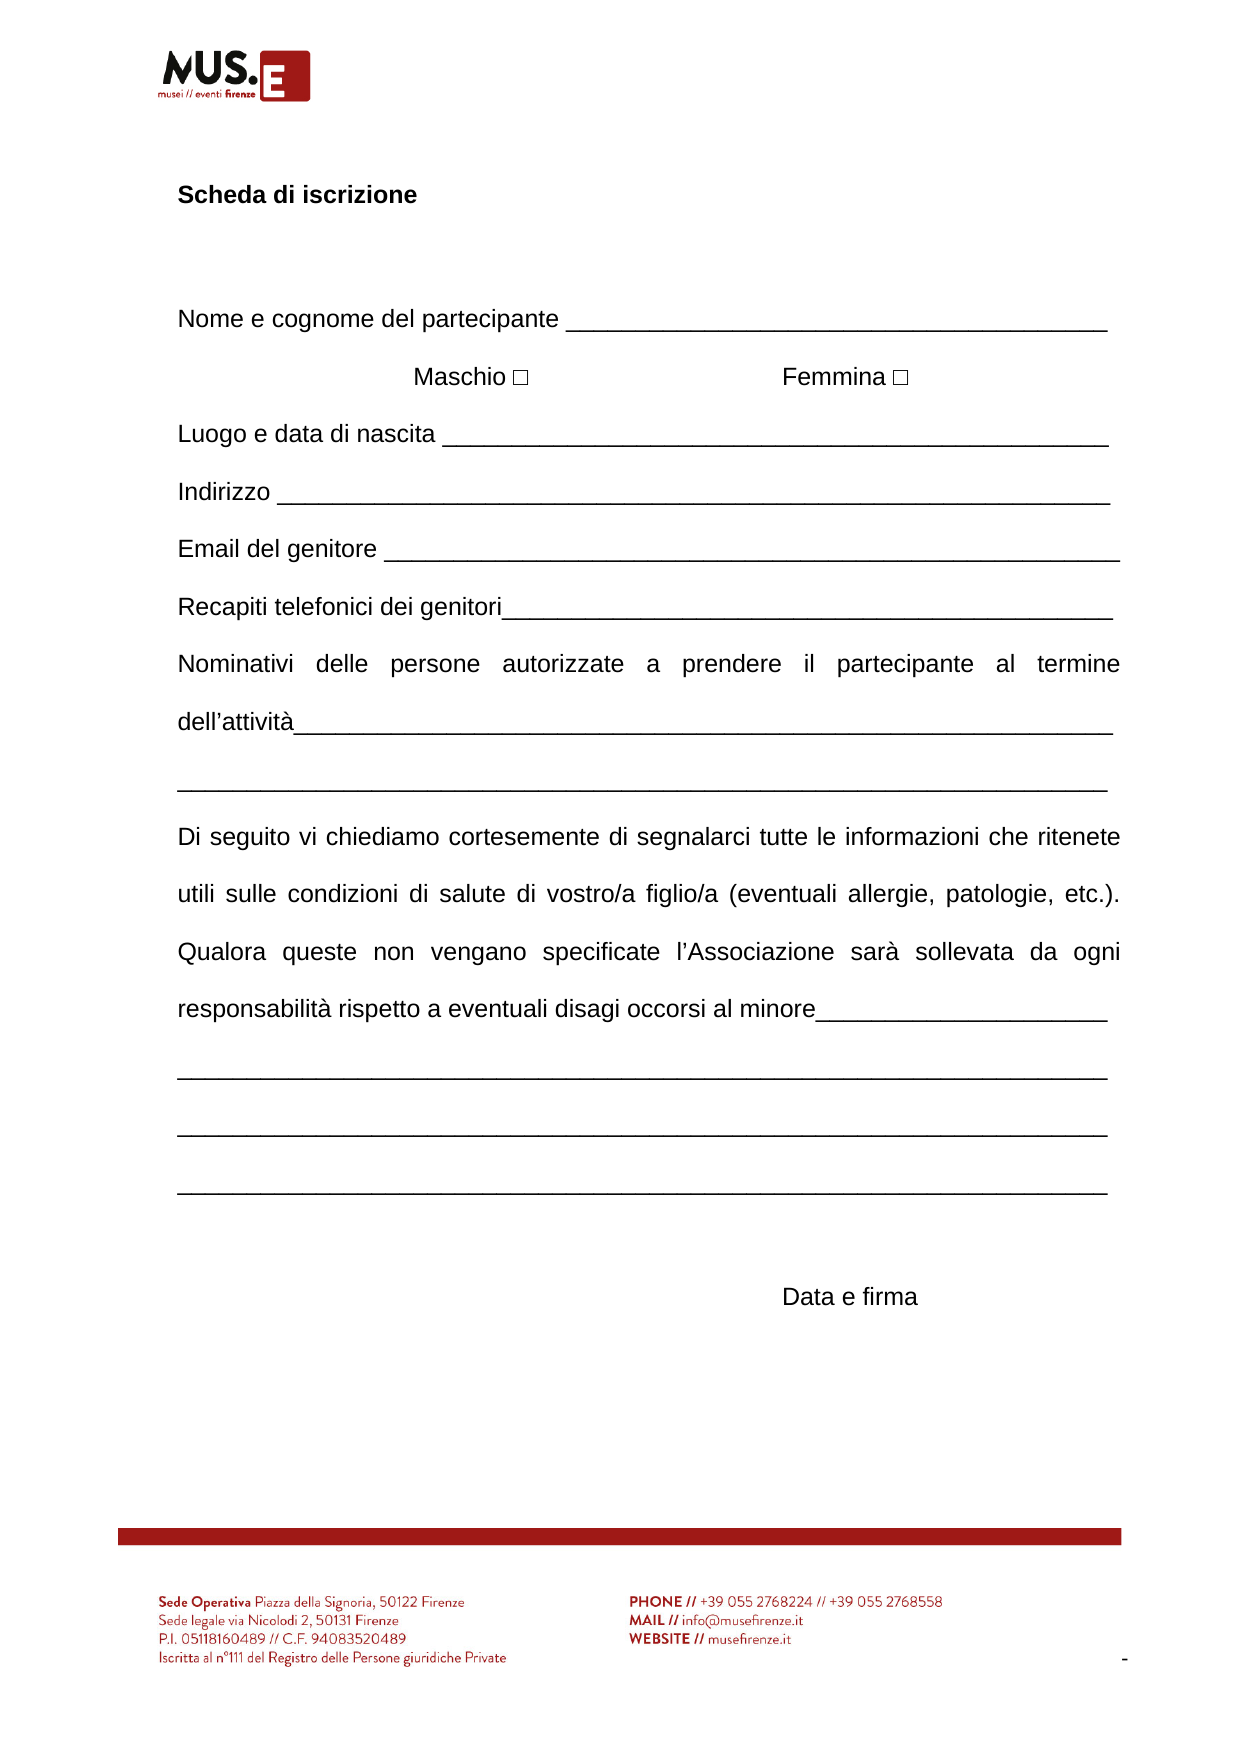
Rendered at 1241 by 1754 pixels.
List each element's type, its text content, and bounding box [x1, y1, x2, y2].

text Nome e cognome del partecipante _______________________________________ [177, 304, 1122, 333]
picture [118, 6, 1122, 145]
text Maschio □ Femmina □ [177, 362, 1122, 390]
text Luogo e data di nascita ________________________________________________ [177, 419, 1122, 448]
text Indirizzo ____________________________________________________________ [177, 477, 1122, 505]
text Scheda di iscrizione [177, 181, 1122, 209]
text Data e firma [767, 1282, 1122, 1310]
text _________________________________________________________________________________________________________________________________________________________________________________________________________ [177, 1052, 1122, 1195]
text Recapiti telefonici dei genitori____________________________________________ [177, 592, 1122, 620]
text Di seguito vi chiediamo cortesemente di segnalarci tutte le informazioni che ritenete utili sulle condizioni di salute di vostro/a figlio/a (eventuali allergie, patologie, etc.). Qualora queste non vengano specificate l’Associazione sarà sollevata da ogni responsabilità rispetto a eventuali disagi occorsi al minore_____________________ [177, 822, 1122, 1023]
picture [118, 1528, 1122, 1667]
text Email del genitore _____________________________________________________ [177, 534, 1122, 563]
text Nominativi delle persone autorizzate a prendere il partecipante al termine dell’attività______________________________________________________________________________________________________________________________ [177, 649, 1122, 793]
